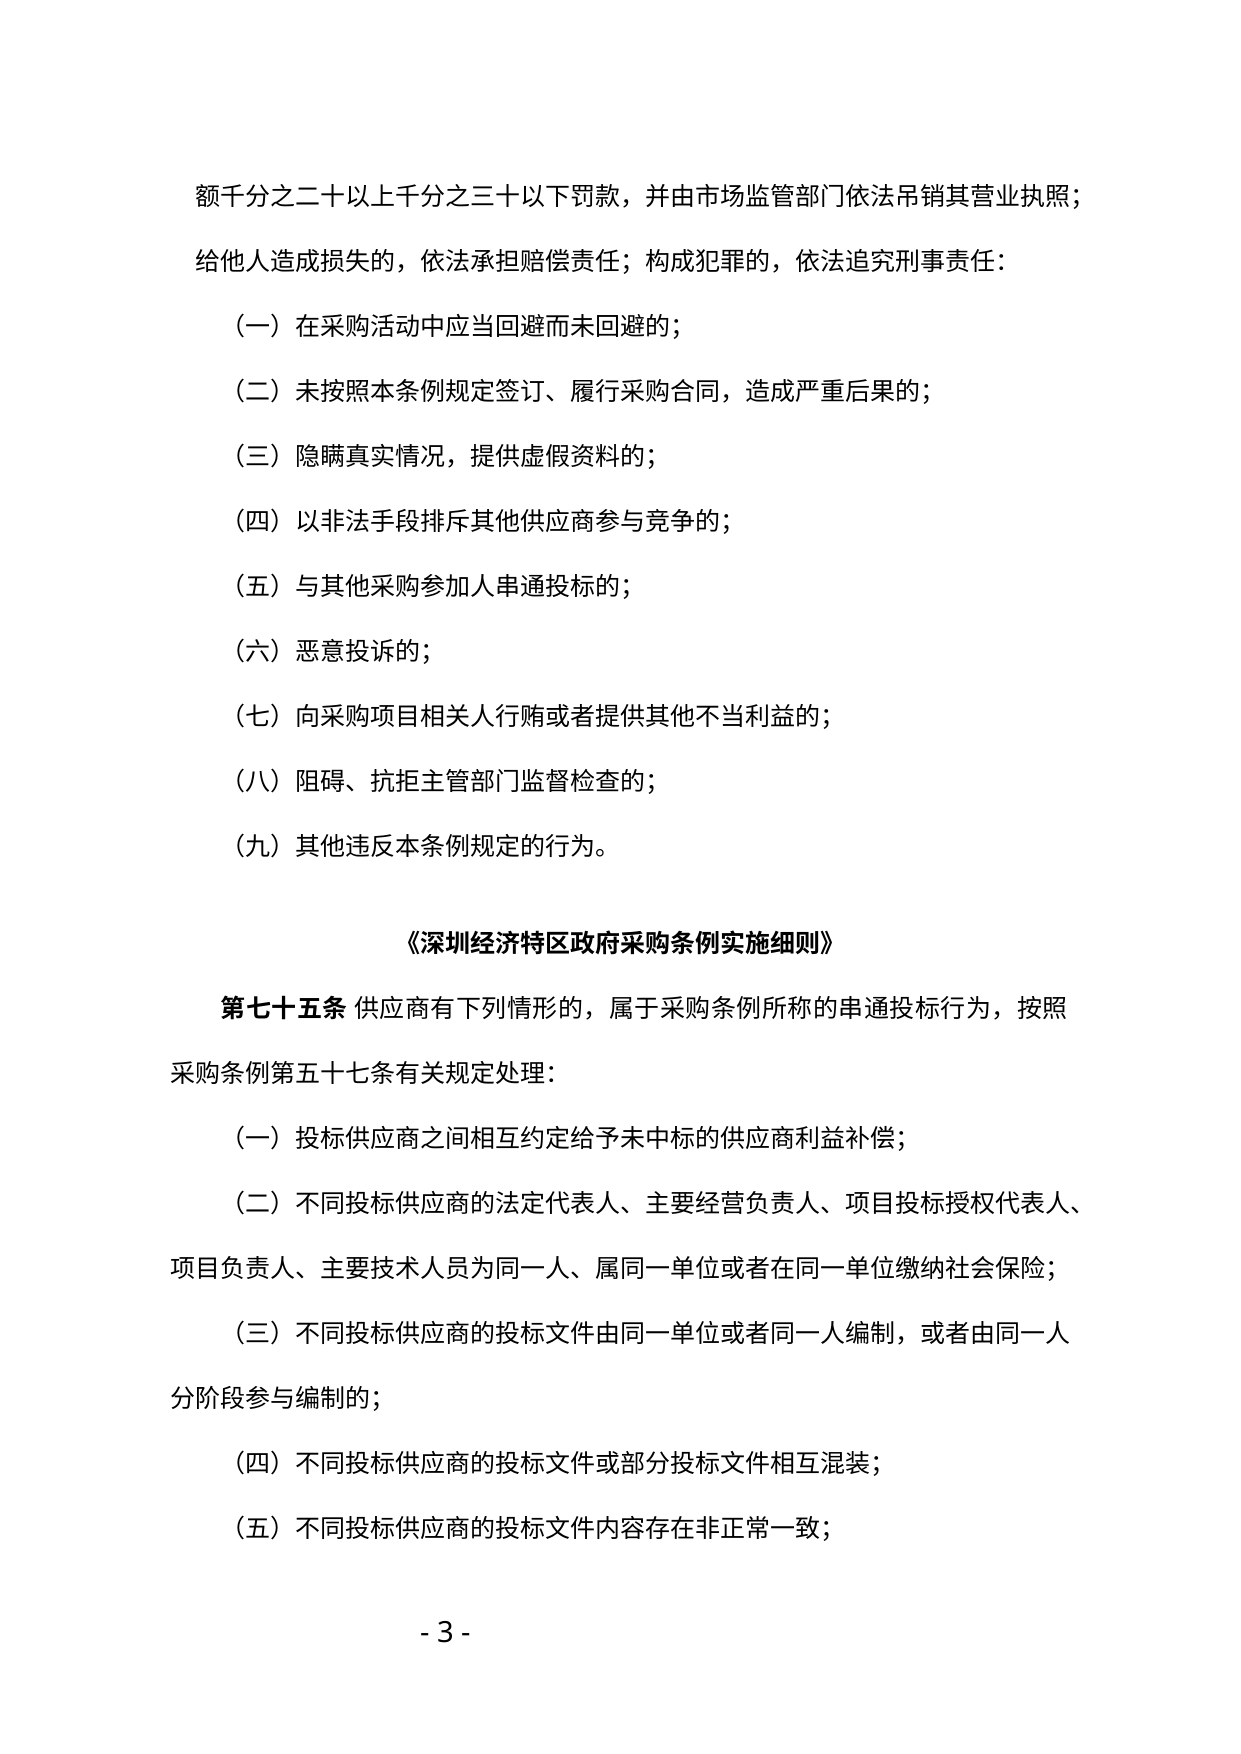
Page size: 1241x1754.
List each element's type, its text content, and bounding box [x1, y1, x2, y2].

text （一）投标供应商之间相互约定给予未中标的供应商利益补偿； [170, 1104, 1070, 1169]
text （五）与其他采购参加人串通投标的； [170, 552, 1070, 617]
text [195, 162, 1070, 292]
text （三）不同投标供应商的投标文件由同一单位或者同一人编制，或者由同一人分阶段参与编制的； [170, 1299, 1070, 1429]
text （三）隐瞒真实情况，提供虚假资料的； [170, 422, 1070, 487]
text （二）未按照本条例规定签订、履行采购合同，造成严重后果的； [170, 357, 1070, 422]
text （七）向采购项目相关人行贿或者提供其他不当利益的； [170, 682, 1070, 747]
text （一）在采购活动中应当回避而未回避的； [170, 292, 1070, 357]
text （五）不同投标供应商的投标文件内容存在非正常一致； [170, 1494, 1070, 1559]
text 《深圳经济特区政府采购条例实施细则》 [170, 909, 1070, 974]
text （六）恶意投诉的； [170, 617, 1070, 682]
text （九）其他违反本条例规定的行为。 [170, 812, 1070, 877]
text （四）不同投标供应商的投标文件或部分投标文件相互混装； [170, 1429, 1070, 1494]
text （四）以非法手段排斥其他供应商参与竞争的； [170, 487, 1070, 552]
text （八）阻碍、抗拒主管部门监督检查的； [170, 747, 1070, 812]
text 第七十五条 供应商有下列情形的，属于采购条例所称的串通投标行为，按照采购条例第五十七条有关规定处理： [170, 974, 1070, 1104]
text （二）不同投标供应商的法定代表人、主要经营负责人、项目投标授权代表人、项目负责人、主要技术人员为同一人、属同一单位或者在同一单位缴纳社会保险； [170, 1169, 1070, 1299]
